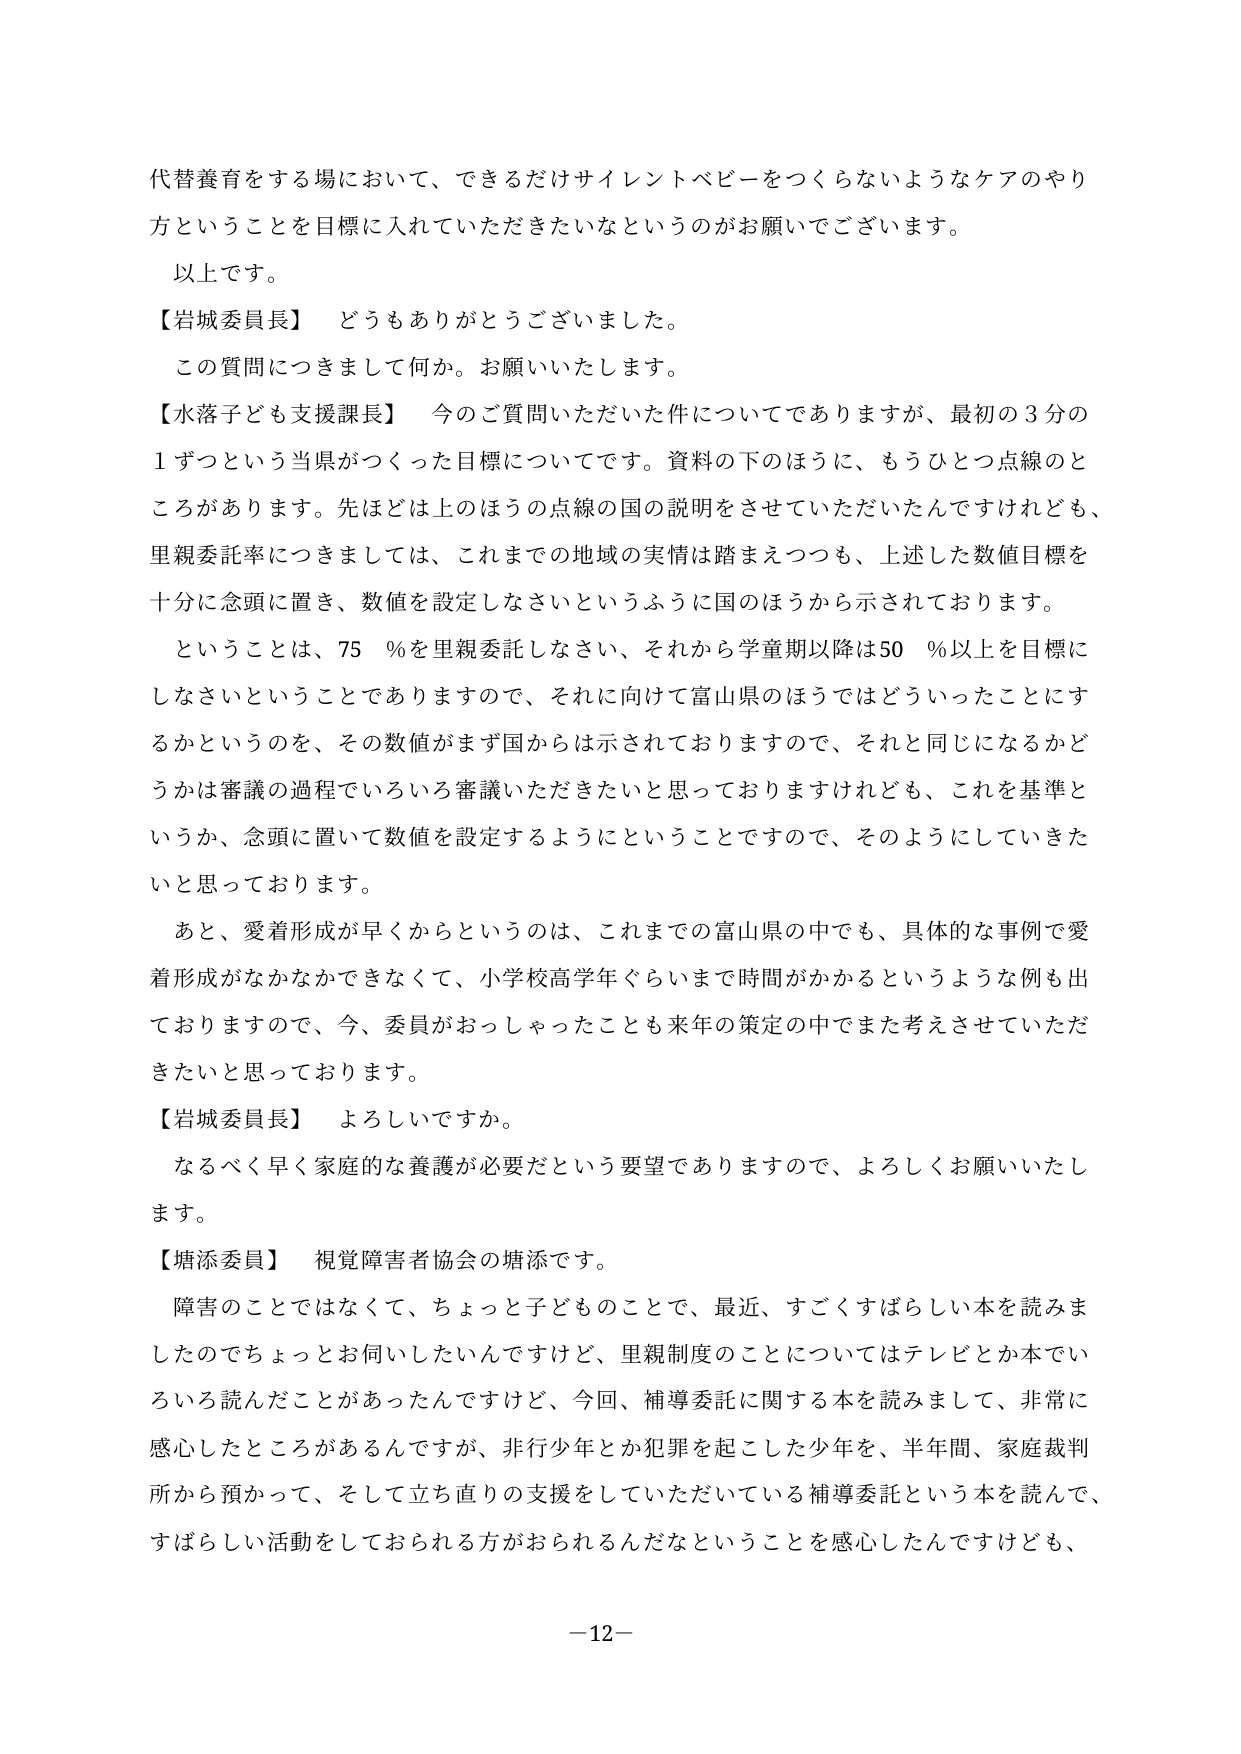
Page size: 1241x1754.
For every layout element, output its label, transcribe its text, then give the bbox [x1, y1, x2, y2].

text 【岩城委員長】 よろしいですか。 [149, 1094, 1091, 1141]
text 【塘添委員】 視覚障害者協会の塘添です。 [149, 1235, 1091, 1282]
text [149, 154, 1091, 248]
text なるべく早く家庭的な養護が必要だという要望でありますので、よろしくお願いいたします。 [149, 1141, 1091, 1235]
text あと、愛着形成が早くからというのは、これまでの富山県の中でも、具体的な事例で愛着形成がなかなかできなくて、小学校高学年ぐらいまで時間がかかるというような例も出ておりますので、今、委員がおっしゃったことも来年の策定の中でまた考えさせていただきたいと思っております。 [149, 906, 1091, 1094]
text 【水落子ども支援課長】 今のご質問いただいた件についてでありますが、最初の３分の１ずつという当県がつくった目標についてです。資料の下のほうに、もうひとつ点線のところがあります。先ほどは上のほうの点線の国の説明をさせていただいたんですけれども、里親委託率につきましては、これまでの地域の実情は踏まえつつも、上述した数値目標を十分に念頭に置き、数値を設定しなさいというふうに国のほうから示されております。 [149, 389, 1091, 624]
text この質問につきまして何か。お願いいたします。 [149, 342, 1091, 389]
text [149, 1282, 1091, 1564]
text 以上です。 [149, 248, 1091, 296]
text ということは、75％を里親委託しなさい、それから学童期以降は50％以上を目標にしなさいということでありますので、それに向けて富山県のほうではどういったことにするかというのを、その数値がまず国からは示されておりますので、それと同じになるかどうかは審議の過程でいろいろ審議いただきたいと思っておりますけれども、これを基準というか、念頭に置いて数値を設定するようにということですので、そのようにしていきたいと思っております。 [149, 624, 1091, 906]
text 【岩城委員長】 どうもありがとうございました。 [149, 296, 1091, 342]
